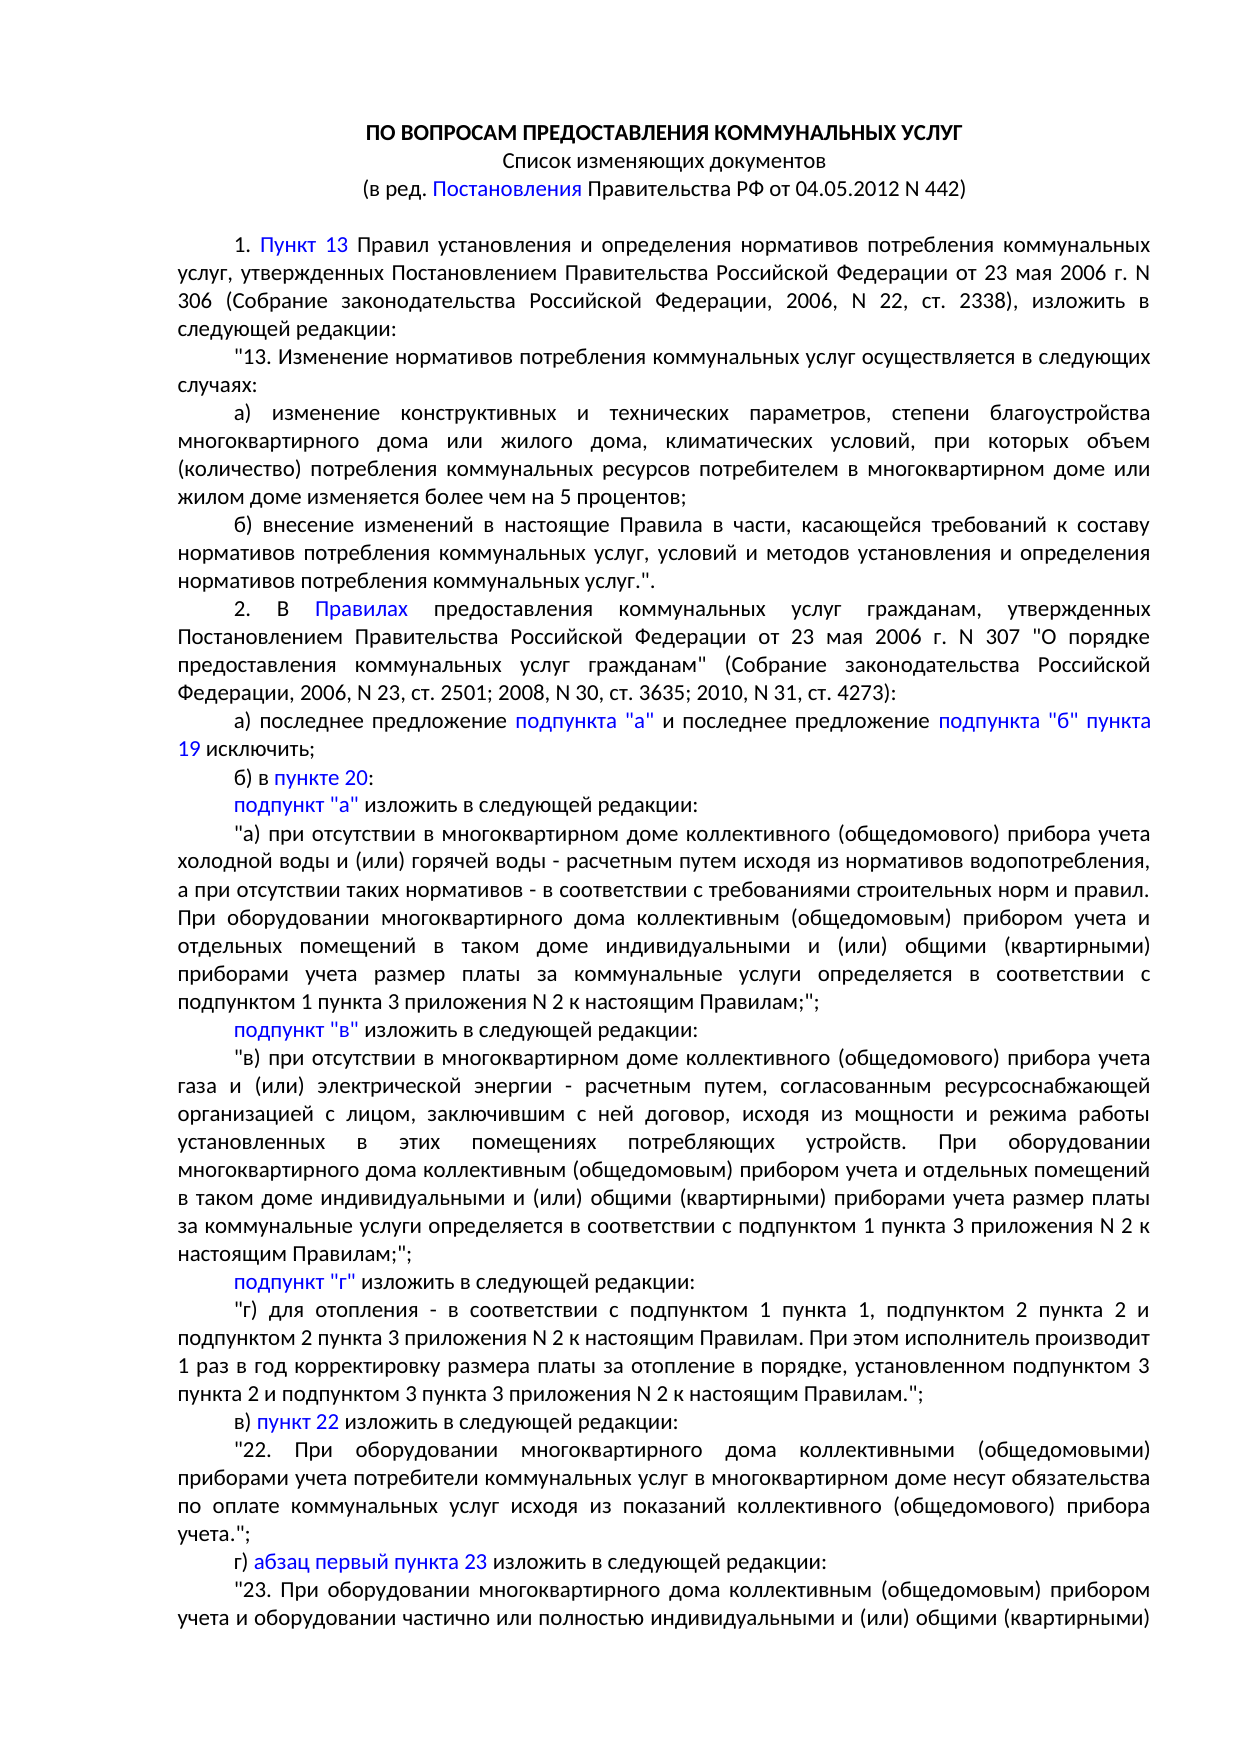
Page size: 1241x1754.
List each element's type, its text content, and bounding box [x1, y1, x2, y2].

text подпункт "а" изложить в следующей редакции: [177, 791, 1152, 819]
text б) в пункте 20: [177, 763, 1152, 791]
text а) последнее предложение подпункта "а" и последнее предложение подпункта "б" пункта 19 исключить; [177, 707, 1152, 763]
text 2. В Правилах предоставления коммунальных услуг гражданам, утвержденных Постановлением Правительства Российской Федерации от 23 мая 2006 г. N 307 "О порядке предоставления коммунальных услуг гражданам" (Собрание законодательства Российской Федерации, 2006, N 23, ст. 2501; 2008, N 30, ст. 3635; 2010, N 31, ст. 4273): [177, 594, 1152, 707]
text "13. Изменение нормативов потребления коммунальных услуг осуществляется в следующих случаях: [177, 342, 1152, 398]
title ПО ВОПРОСАМ ПРЕДОСТАВЛЕНИЯ КОММУНАЛЬНЫХ УСЛУГ [177, 118, 1152, 146]
text "г) для отопления - в соответствии с подпунктом 1 пункта 1, подпунктом 2 пункта 2 и подпунктом 2 пункта 3 приложения N 2 к настоящим Правилам. При этом исполнитель производит 1 раз в год корректировку размера платы за отопление в порядке, установленном подпунктом 3 пункта 2 и подпунктом 3 пункта 3 приложения N 2 к настоящим Правилам."; [177, 1295, 1152, 1407]
text подпункт "г" изложить в следующей редакции: [177, 1267, 1152, 1295]
text г) абзац первый пункта 23 изложить в следующей редакции: [177, 1547, 1152, 1575]
text "а) при отсутствии в многоквартирном доме коллективного (общедомового) прибора учета холодной воды и (или) горячей воды - расчетным путем исходя из нормативов водопотребления, а при отсутствии таких нормативов - в соответствии с требованиями строительных норм и правил. При оборудовании многоквартирного дома коллективным (общедомовым) прибором учета и отдельных помещений в таком доме индивидуальными и (или) общими (квартирными) приборами учета размер платы за коммунальные услуги определяется в соответствии с подпунктом 1 пункта 3 приложения N 2 к настоящим Правилам;"; [177, 819, 1152, 1015]
text а) изменение конструктивных и технических параметров, степени благоустройства многоквартирного дома или жилого дома, климатических условий, при которых объем (количество) потребления коммунальных ресурсов потребителем в многоквартирном доме или жилом доме изменяется более чем на 5 процентов; [177, 398, 1152, 510]
text б) внесение изменений в настоящие Правила в части, касающейся требований к составу нормативов потребления коммунальных услуг, условий и методов установления и определения нормативов потребления коммунальных услуг.". [177, 510, 1152, 594]
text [177, 1575, 1152, 1631]
text 1. Пункт 13 Правил установления и определения нормативов потребления коммунальных услуг, утвержденных Постановлением Правительства Российской Федерации от 23 мая 2006 г. N 306 (Собрание законодательства Российской Федерации, 2006, N 22, ст. 2338), изложить в следующей редакции: [177, 230, 1152, 342]
text Список изменяющих документов [177, 146, 1152, 174]
text в) пункт 22 изложить в следующей редакции: [177, 1407, 1152, 1435]
text подпункт "в" изложить в следующей редакции: [177, 1015, 1152, 1043]
text "в) при отсутствии в многоквартирном доме коллективного (общедомового) прибора учета газа и (или) электрической энергии - расчетным путем, согласованным ресурсоснабжающей организацией с лицом, заключившим с ней договор, исходя из мощности и режима работы установленных в этих помещениях потребляющих устройств. При оборудовании многоквартирного дома коллективным (общедомовым) прибором учета и отдельных помещений в таком доме индивидуальными и (или) общими (квартирными) приборами учета размер платы за коммунальные услуги определяется в соответствии с подпунктом 1 пункта 3 приложения N 2 к настоящим Правилам;"; [177, 1043, 1152, 1267]
text "22. При оборудовании многоквартирного дома коллективными (общедомовыми) приборами учета потребители коммунальных услуг в многоквартирном доме несут обязательства по оплате коммунальных услуг исходя из показаний коллективного (общедомового) прибора учета."; [177, 1435, 1152, 1547]
text (в ред. Постановления Правительства РФ от 04.05.2012 N 442) [177, 174, 1152, 202]
